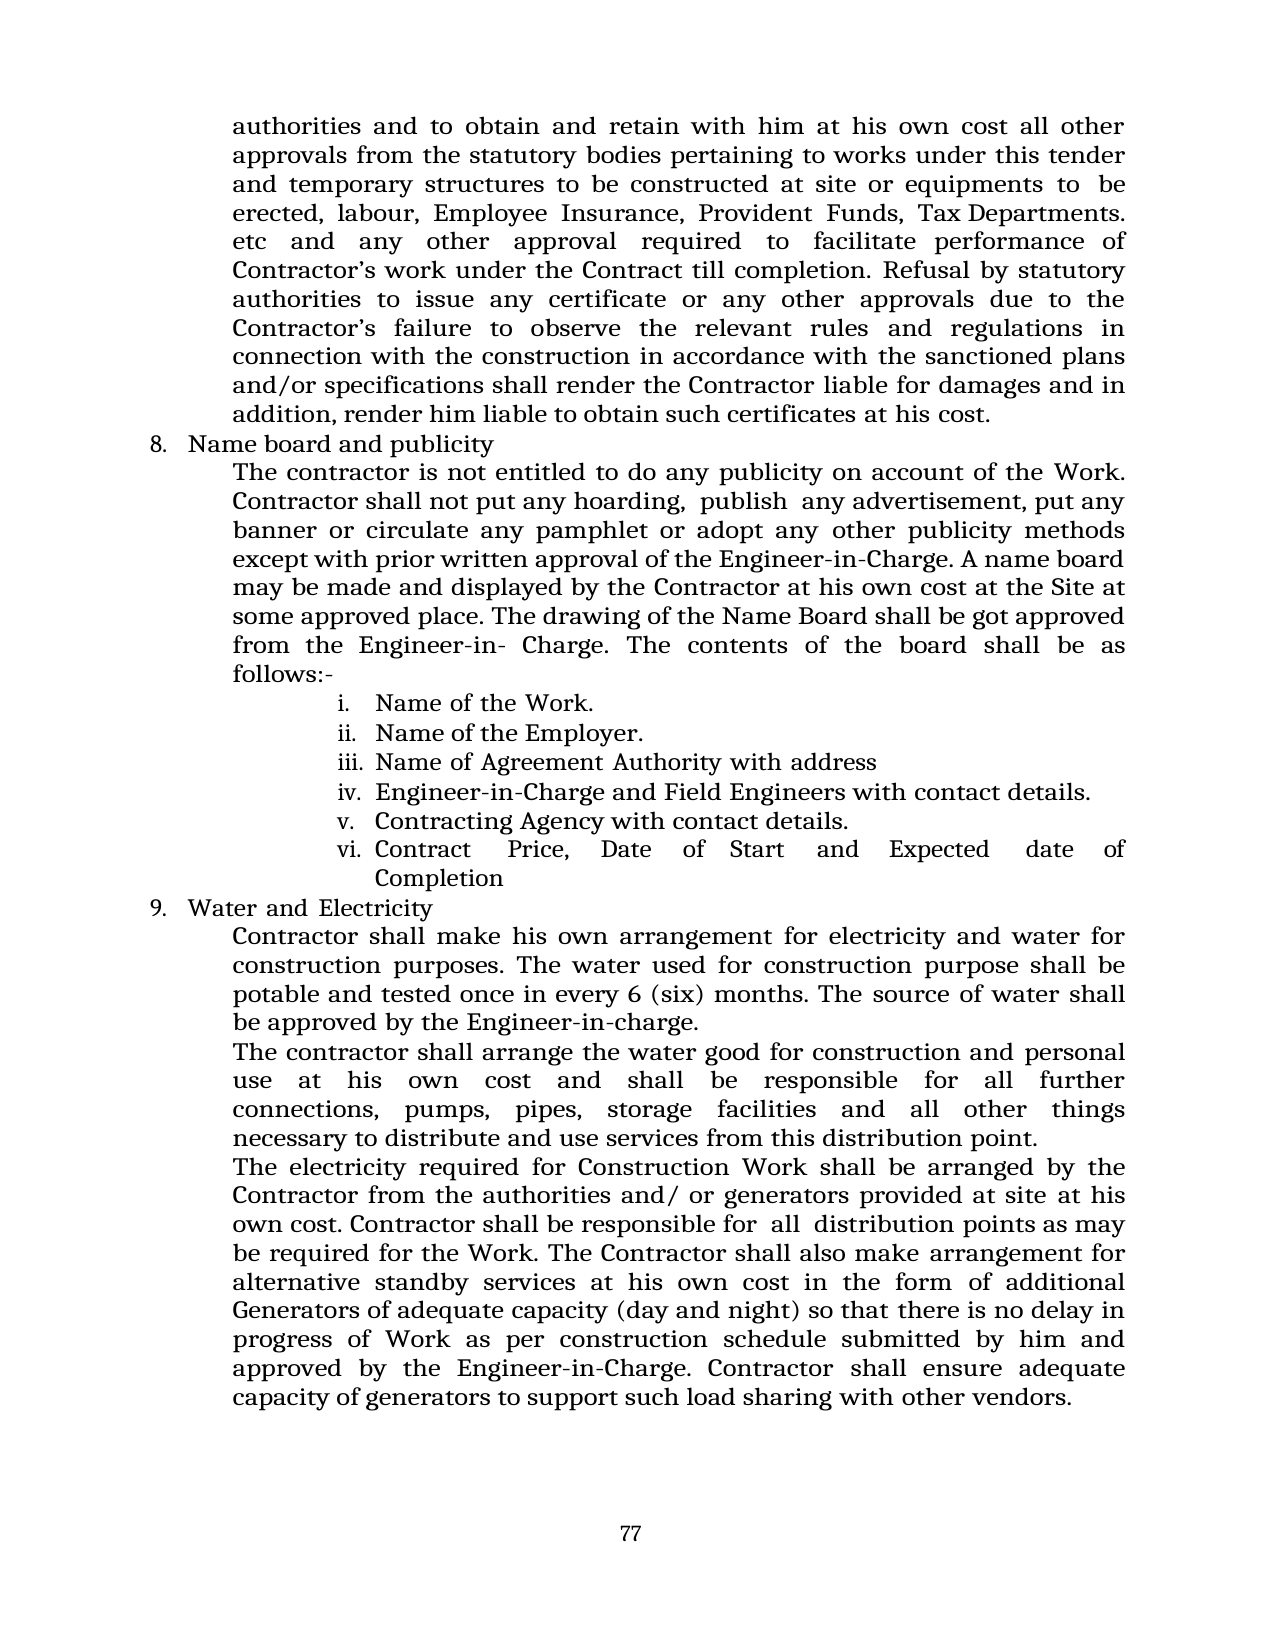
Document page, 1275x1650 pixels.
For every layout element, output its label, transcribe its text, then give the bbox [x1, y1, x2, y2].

list Contractor shall make his own arrangement for electricity and water for construction purposes. The water used for construction purpose shall be potable and tested once in every 6 (six) months. The source of water shall be approved by the Engineer-in-charge. [187, 922, 1126, 1037]
list Contracting Agency with contact details. [337, 806, 1210, 835]
list Name board and publicity [150, 429, 1210, 458]
text authorities and to obtain and retain with him at his own cost all other approvals from the statutory bodies pertaining to works under this tender and temporary structures to be constructed at site or equipments to be erected, labour, Employee Insurance, Provident Funds, Tax Departments. etc and any other approval required to facilitate performance of Contractor’s work under the Contract till completion. Refusal by statutory authorities to issue any certificate or any other approvals due to the Contractor’s failure to observe the relevant rules and regulations in connection with the construction in accordance with the sanctioned plans and/or specifications shall render the Contractor liable for damages and in addition, render him liable to obtain such certificates at his cost. [232, 112, 1126, 428]
list Contract Price, Date of Start and Expected date of Completion [337, 835, 1126, 893]
list Water and Electricity [150, 893, 1210, 922]
list Name of the Employer. [337, 718, 1210, 747]
list The contractor shall arrange the water good for construction and personal use at his own cost and shall be responsible for all further connections, pumps, pipes, storage facilities and all other things necessary to distribute and use services from this distribution point. [187, 1037, 1126, 1152]
list The electricity required for Construction Work shall be arranged by the Contractor from the authorities and/ or generators provided at site at his own cost. Contractor shall be responsible for all distribution points as may be required for the Work. The Contractor shall also make arrangement for alternative standby services at his own cost in the form of additional Generators of adequate capacity (day and night) so that there is no delay in progress of Work as per construction schedule submitted by him and approved by the Engineer-in-Charge. Contractor shall ensure adequate capacity of generators to support such load sharing with other vendors. [187, 1152, 1126, 1411]
list Name of the Work. [337, 688, 1210, 718]
list Engineer-in-Charge and Field Engineers with contact details. [337, 777, 1210, 806]
list The contractor is not entitled to do any publicity on account of the Work. Contractor shall not put any hoarding, publish any advertisement, put any banner or circulate any pamphlet or adopt any other publicity methods except with prior written approval of the Engineer-in-Charge. A name board may be made and displayed by the Contractor at his own cost at the Site at some approved place. The drawing of the Name Board shall be got approved from the Engineer-in- Charge. The contents of the board shall be as follows:- [187, 458, 1126, 688]
list Name of Agreement Authority with address [337, 747, 1210, 777]
